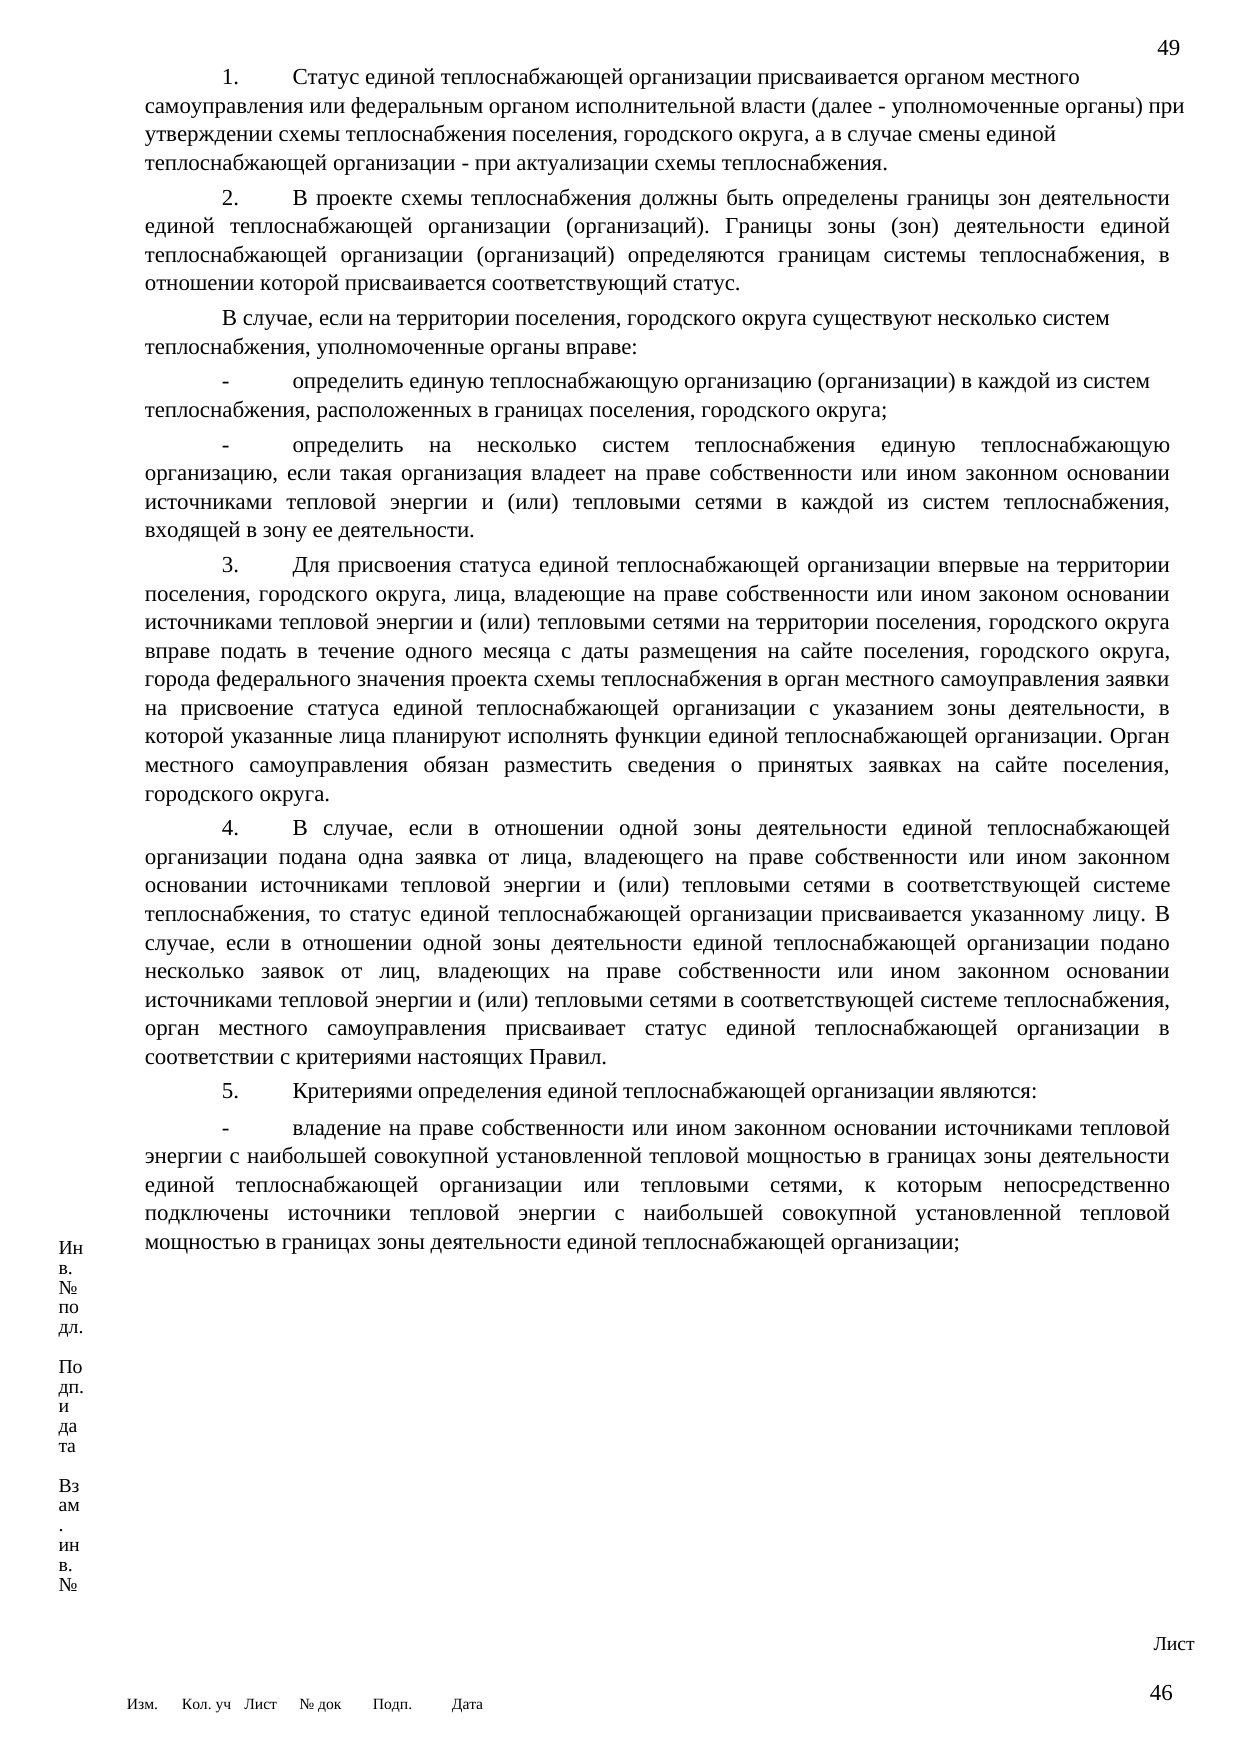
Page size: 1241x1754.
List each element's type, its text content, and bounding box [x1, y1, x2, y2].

text Дата [452, 1697, 483, 1713]
list В проекте схемы теплоснабжения должны быть определены границы зон деятельности единой теплоснабжающей организации (организаций). Границы зоны (зон) деятельности единой теплоснабжающей организации (организаций) определяются границам системы теплоснабжения, в отношении которой присваивается соответствующий статус. [144, 182, 1172, 296]
text Кол. уч [182, 1697, 231, 1713]
text Лист [144, 1635, 1194, 1655]
list Статус единой теплоснабжающей организации присваивается органом местного самоуправления или федеральным органом исполнительной власти (далее - уполномоченные органы) при утверждении схемы теплоснабжения поселения, городского округа, а в случае смены единой теплоснабжающей организации - при актуализации схемы теплоснабжения. [144, 62, 1194, 176]
list В случае, если в отношении одной зоны деятельности единой теплоснабжающей организации подана одна заявка от лица, владеющего на праве собственности или ином законном основании источниками тепловой энергии и (или) тепловыми сетями в соответствующей системе теплоснабжения, то статус единой теплоснабжающей организации присваивается указанному лицу. В случае, если в отношении одной зоны деятельности единой теплоснабжающей организации подано несколько заявок от лиц, владеющих на праве собственности или ином законном основании источниками тепловой энергии и (или) тепловыми сетями в соответствующей системе теплоснабжения, орган местного самоуправления присваивает статус единой теплоснабжающей организации в соответствии с критериями настоящих Правил. [144, 813, 1172, 1070]
text В случае, если на территории поселения, городского округа существуют несколько систем теплоснабжения, уполномоченные органы вправе: [144, 303, 1194, 360]
text Инв. № подл. Подп. и дата Взам. инв. № [58, 1239, 84, 1595]
text 46 [1149, 1682, 1194, 1705]
text Подп. [373, 1697, 412, 1713]
list Критериями определения единой теплоснабжающей организации являются: [144, 1081, 1194, 1103]
list определить единую теплоснабжающую организацию (организации) в каждой из систем теплоснабжения, расположенных в границах поселения, городского округа; [144, 366, 1194, 423]
text 49 [1157, 37, 1180, 60]
text № док [299, 1697, 341, 1713]
list владение на праве собственности или ином законном основании источниками тепловой энергии с наибольшей совокупной установленной тепловой мощностью в границах зоны деятельности единой теплоснабжающей организации или тепловыми сетями, к которым непосредственно подключены источники тепловой энергии с наибольшей совокупной установленной тепловой мощностью в границах зоны деятельности единой теплоснабжающей организации; [144, 1112, 1172, 1255]
text Изм. [127, 1697, 158, 1713]
list определить на несколько систем теплоснабжения единую теплоснабжающую организацию, если такая организация владеет на праве собственности или ином законном основании источниками тепловой энергии и (или) тепловыми сетями в каждой из систем теплоснабжения, входящей в зону ее деятельности. [144, 429, 1172, 543]
list Для присвоения статуса единой теплоснабжающей организации впервые на территории поселения, городского округа, лица, владеющие на праве собственности или ином законом основании источниками тепловой энергии и (или) тепловыми сетями на территории поселения, городского округа вправе подать в течение одного месяца с даты размещения на сайте поселения, городского округа, города федерального значения проекта схемы теплоснабжения в орган местного самоуправления заявки на присвоение статуса единой теплоснабжающей организации с указанием зоны деятельности, в которой указанные лица планируют исполнять функции единой теплоснабжающей организации. Орган местного самоуправления обязан разместить сведения о принятых заявках на сайте поселения, городского округа. [144, 550, 1172, 807]
text Лист [244, 1697, 277, 1713]
